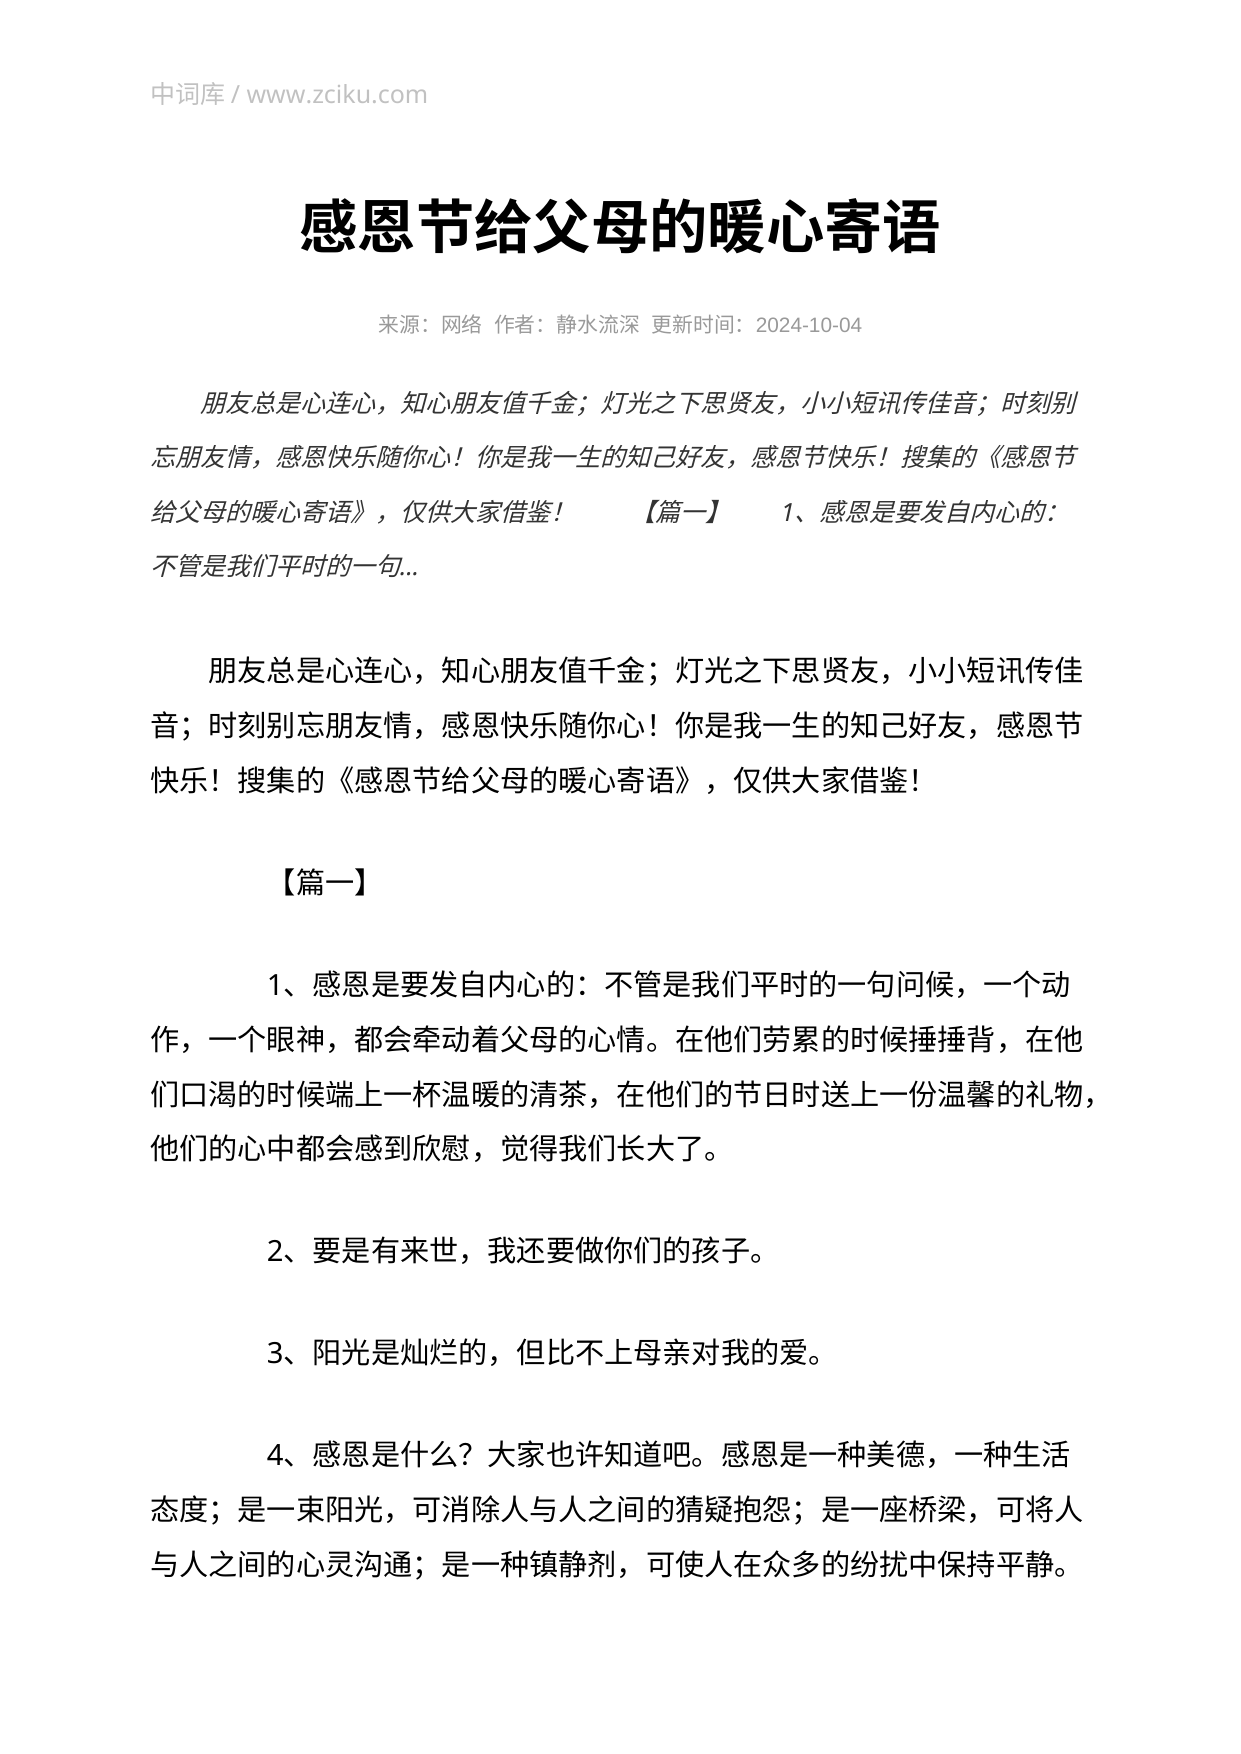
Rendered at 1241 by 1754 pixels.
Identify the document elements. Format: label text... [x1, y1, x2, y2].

text 2、要是有来世，我还要做你们的孩子。 [150, 1228, 1090, 1270]
text 【篇一】 [150, 859, 1090, 902]
text 来源：网络 作者：静水流深 更新时间：2024-10-04 [150, 313, 1090, 337]
text 1、感恩是要发自内心的：不管是我们平时的一句问候，一个动作，一个眼神，都会牵动着父母的心情。在他们劳累的时候捶捶背，在他们口渴的时候端上一杯温暖的清茶，在他们的节日时送上一份温馨的礼物，他们的心中都会感到欣慰，觉得我们长大了。 [150, 961, 1090, 1168]
text 4、感恩是什么？大家也许知道吧。感恩是一种美德，一种生活态度；是一束阳光，可消除人与人之间的猜疑抱怨；是一座桥梁，可将人与人之间的心灵沟通；是一种镇静剂，可使人在众多的纷扰中保持平静。 [150, 1432, 1090, 1584]
subtitle 感恩节给父母的暖心寄语 [150, 181, 1090, 266]
text 3、阳光是灿烂的，但比不上母亲对我的爱。 [150, 1330, 1090, 1372]
text 朋友总是心连心，知心朋友值千金；灯光之下思贤友，小小短讯传佳音；时刻别忘朋友情，感恩快乐随你心！你是我一生的知己好友，感恩节快乐！搜集的《感恩节给父母的暖心寄语》，仅供大家借鉴！ [150, 648, 1090, 800]
text 朋友总是心连心，知心朋友值千金；灯光之下思贤友，小小短讯传佳音；时刻别忘朋友情，感恩快乐随你心！你是我一生的知己好友，感恩节快乐！搜集的《感恩节给父母的暖心寄语》，仅供大家借鉴！ 【篇一】 1、感恩是要发自内心的：不管是我们平时的一句... [150, 383, 1090, 583]
